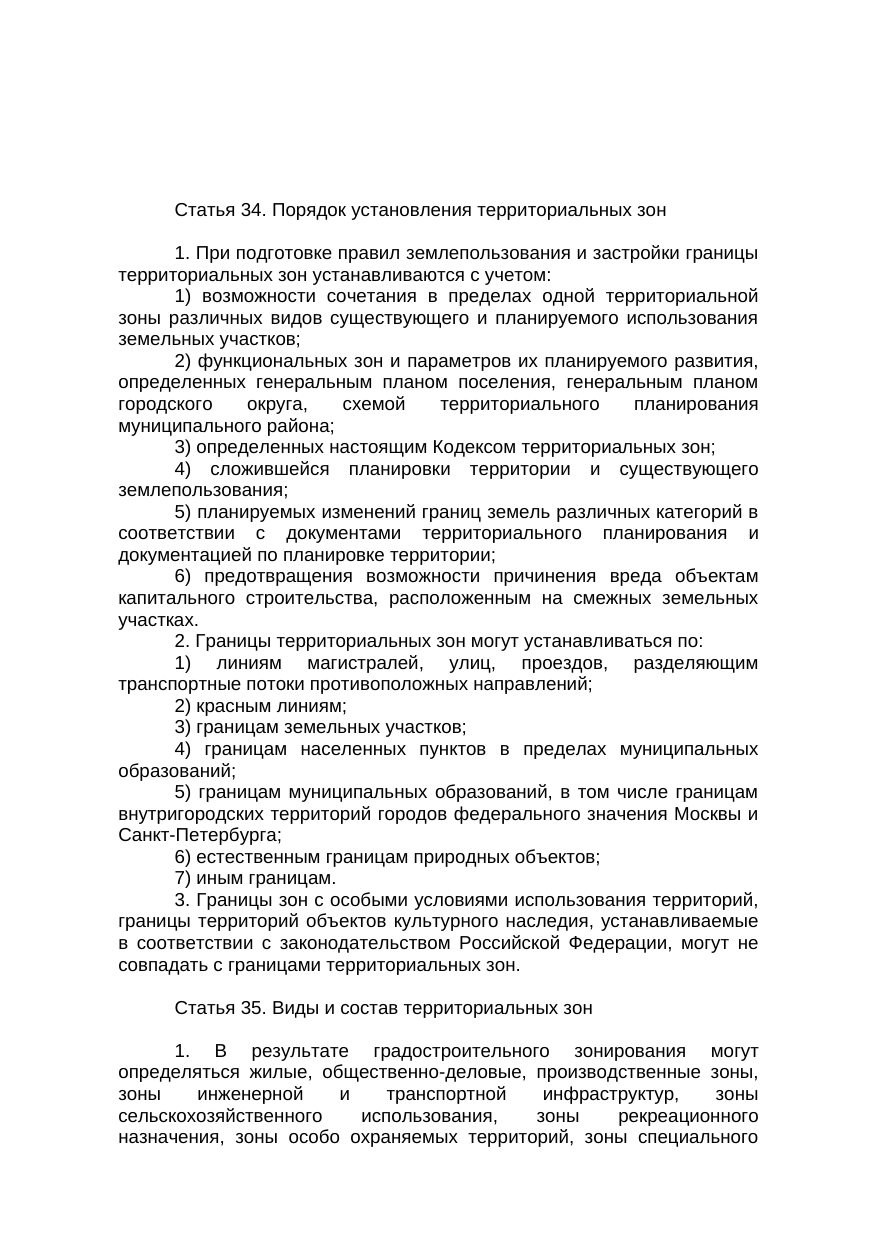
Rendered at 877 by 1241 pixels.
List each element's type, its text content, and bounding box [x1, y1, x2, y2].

text 4) границам населенных пунктов в пределах муниципальных образований; [118, 738, 759, 781]
text 7) иным границам. [118, 867, 759, 889]
text 6) предотвращения возможности причинения вреда объектам капитального строительства, расположенным на смежных земельных участках. [118, 565, 759, 630]
text 2) красным линиям; [118, 695, 759, 716]
text Статья 34. Порядок установления территориальных зон [118, 199, 759, 220]
text 6) естественным границам природных объектов; [118, 846, 759, 867]
text 5) планируемых изменений границ земель различных категорий в соответствии с документами территориального планирования и документацией по планировке территории; [118, 501, 759, 565]
text 1) линиям магистралей, улиц, проездов, разделяющим транспортные потоки противоположных направлений; [118, 652, 759, 695]
text 3) определенных настоящим Кодексом территориальных зон; [118, 436, 759, 457]
text 3) границам земельных участков; [118, 716, 759, 738]
text 1) возможности сочетания в пределах одной территориальной зоны различных видов существующего и планируемого использования земельных участков; [118, 285, 759, 350]
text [118, 1040, 759, 1147]
text 2. Границы территориальных зон могут устанавливаться по: [118, 630, 759, 652]
text 3. Границы зон с особыми условиями использования территорий, границы территорий объектов культурного наследия, устанавливаемые в соответствии с законодательством Российской Федерации, могут не совпадать с границами территориальных зон. [118, 889, 759, 975]
text 4) сложившейся планировки территории и существующего землепользования; [118, 457, 759, 501]
text 5) границам муниципальных образований, в том числе границам внутригородских территорий городов федерального значения Москвы и Санкт-Петербурга; [118, 781, 759, 846]
text 1. При подготовке правил землепользования и застройки границы территориальных зон устанавливаются с учетом: [118, 242, 759, 285]
text Статья 35. Виды и состав территориальных зон [118, 997, 759, 1018]
text 2) функциональных зон и параметров их планируемого развития, определенных генеральным планом поселения, генеральным планом городского округа, схемой территориального планирования муниципального района; [118, 350, 759, 436]
